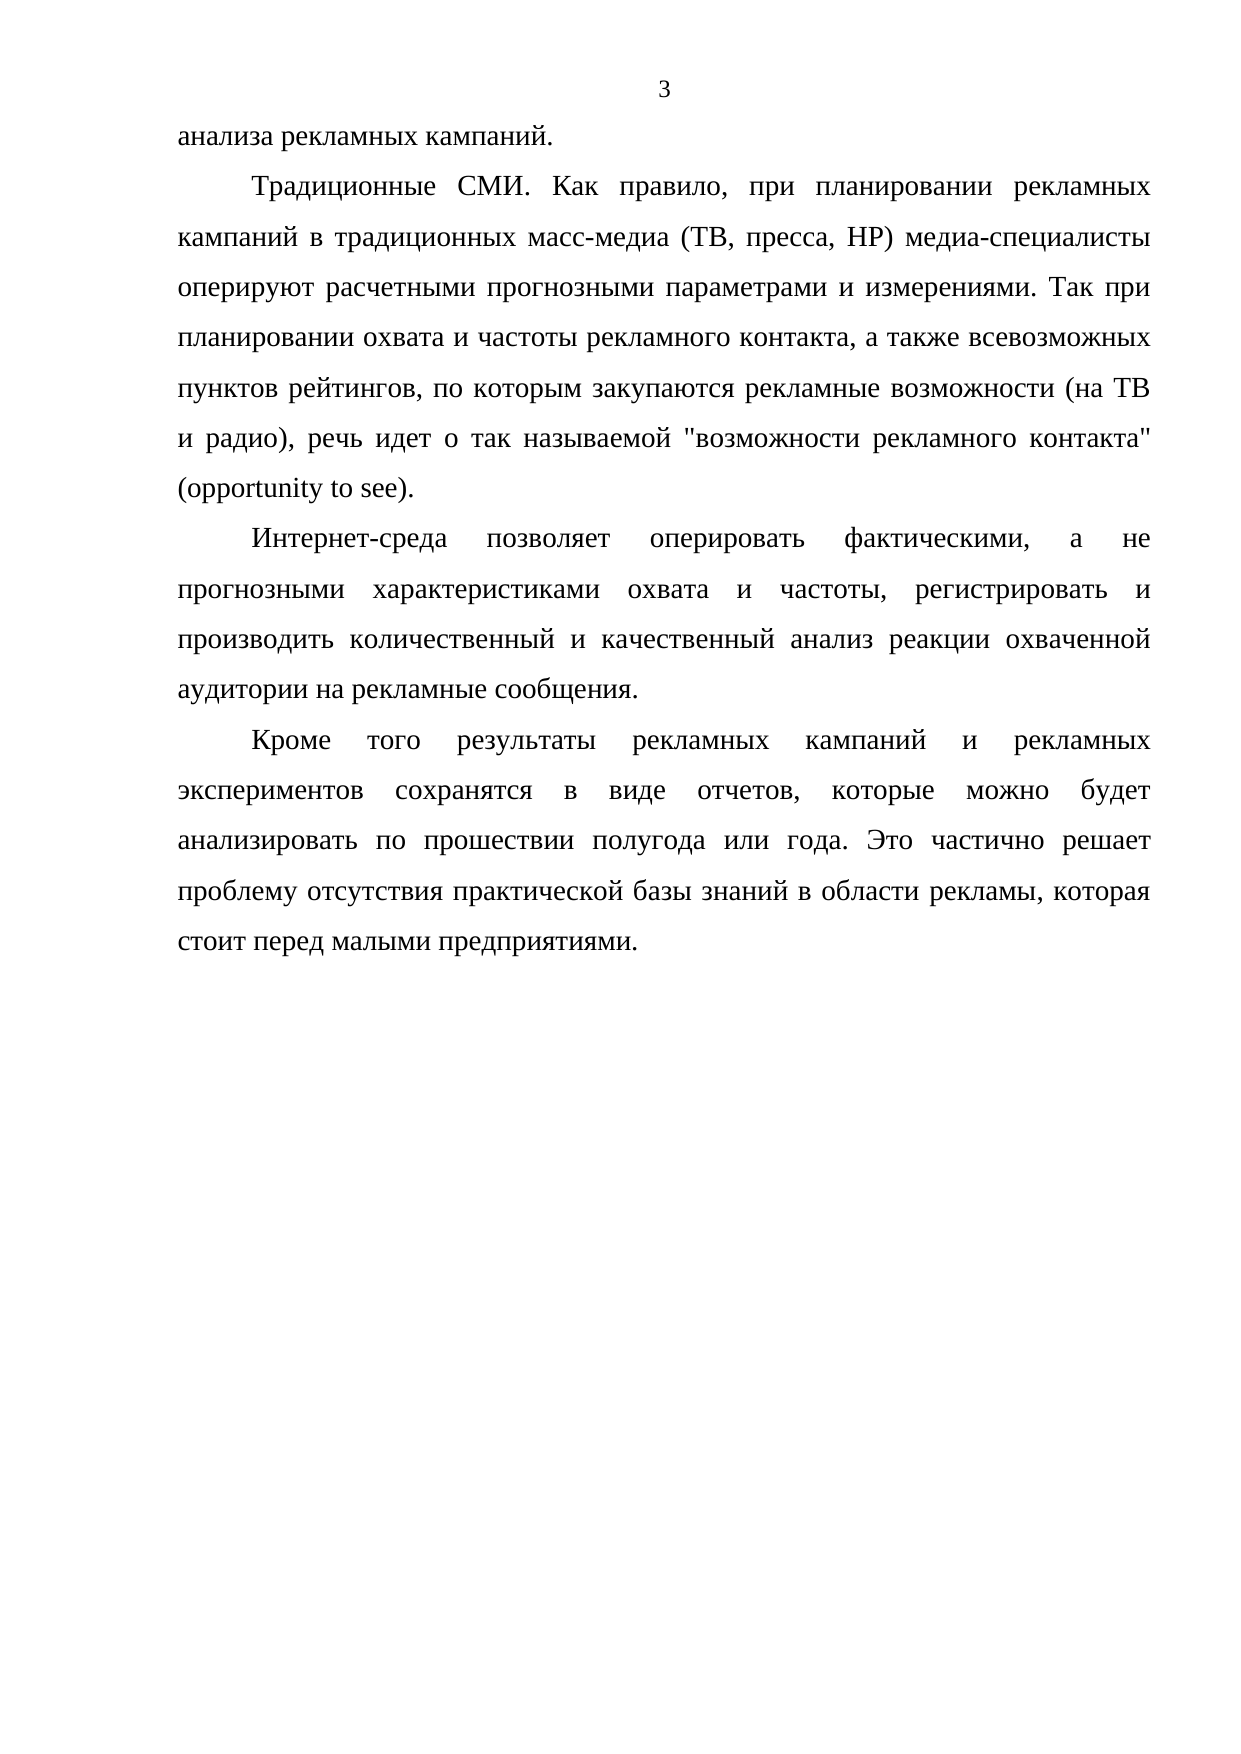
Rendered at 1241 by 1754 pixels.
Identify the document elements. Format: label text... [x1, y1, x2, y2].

text Кроме того результаты рекламных кампаний и рекламных экспериментов сохранятся в виде отчетов, которые можно будет анализировать по прошествии полугода или года. Это частично решает проблему отсутствия практической базы знаний в области рекламы, которая стоит перед малыми предприятиями. [177, 722, 1152, 957]
text Интернет-среда позволяет оперировать фактическими, а не прогнозными характеристиками охвата и частоты, регистрировать и производить количественный и качественный анализ реакции охваченной аудитории на рекламные сообщения. [177, 521, 1152, 705]
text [177, 118, 1152, 152]
text Традиционные СМИ. Как правило, при планировании рекламных кампаний в традиционных масс-медиа (ТВ, пресса, НР) медиа-специалисты оперируют расчетными прогнозными параметрами и измерениями. Так при планировании охвата и частоты рекламного контакта, а также всевозможных пунктов рейтингов, по которым закупаются рекламные возможности (на ТВ и радио), речь идет о так называемой "возможности рекламного контакта" (opportunity to see). [177, 168, 1152, 504]
